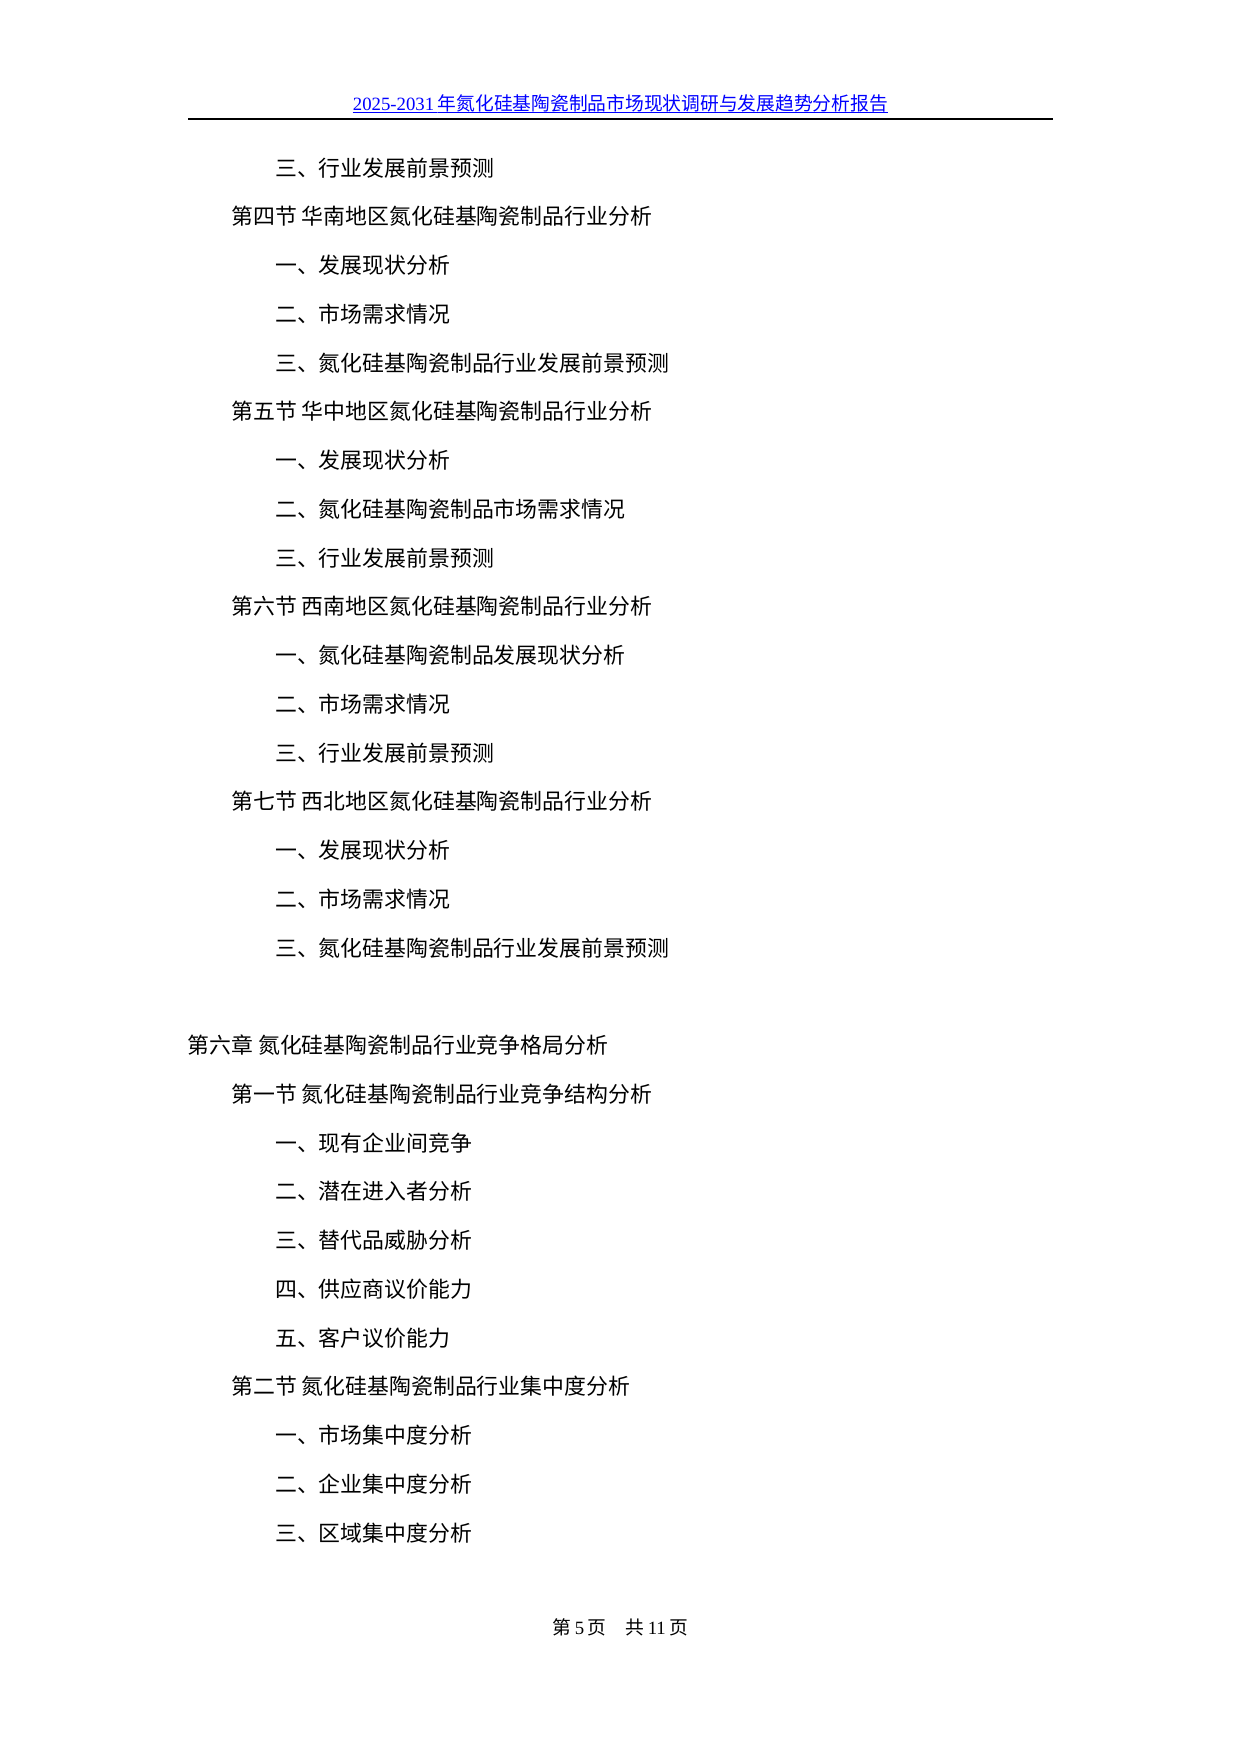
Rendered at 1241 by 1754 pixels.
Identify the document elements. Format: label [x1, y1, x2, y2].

text [187, 150, 1053, 1548]
